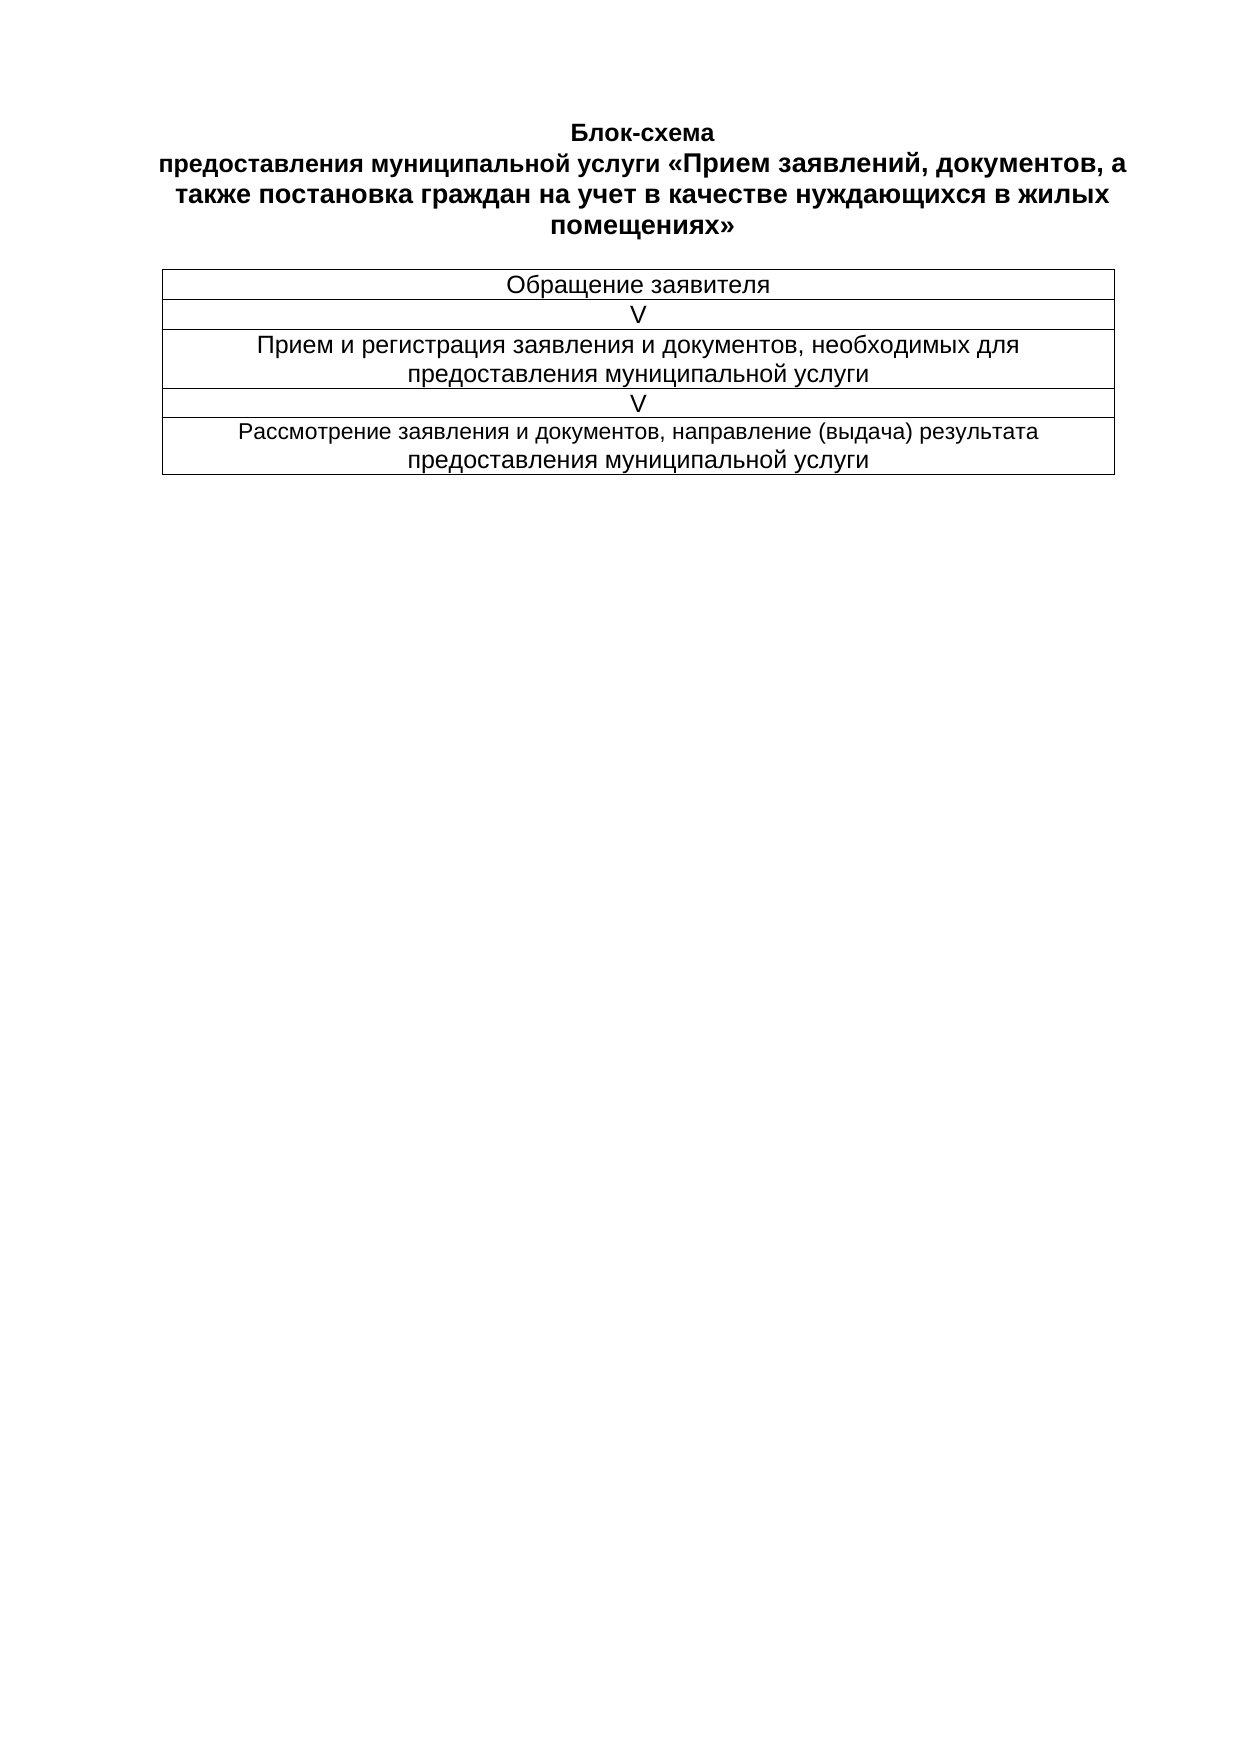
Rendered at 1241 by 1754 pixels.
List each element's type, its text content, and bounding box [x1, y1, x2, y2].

table_header Обращение заявителя [163, 270, 1114, 299]
text предоставления муниципальной услуги «Прием заявлений, документов, а также постановка граждан на учет в качестве нуждающихся в жилых помещениях» [133, 147, 1152, 241]
text Блок-схема [133, 118, 1152, 147]
table_cell V [163, 300, 1114, 329]
table_cell V [163, 389, 1114, 417]
table_cell Рассмотрение заявления и документов, направление (выдача) результата предоставления муниципальной услуги [163, 418, 1114, 473]
table_cell Прием и регистрация заявления и документов, необходимых для предоставления муниципальной услуги [163, 330, 1114, 387]
